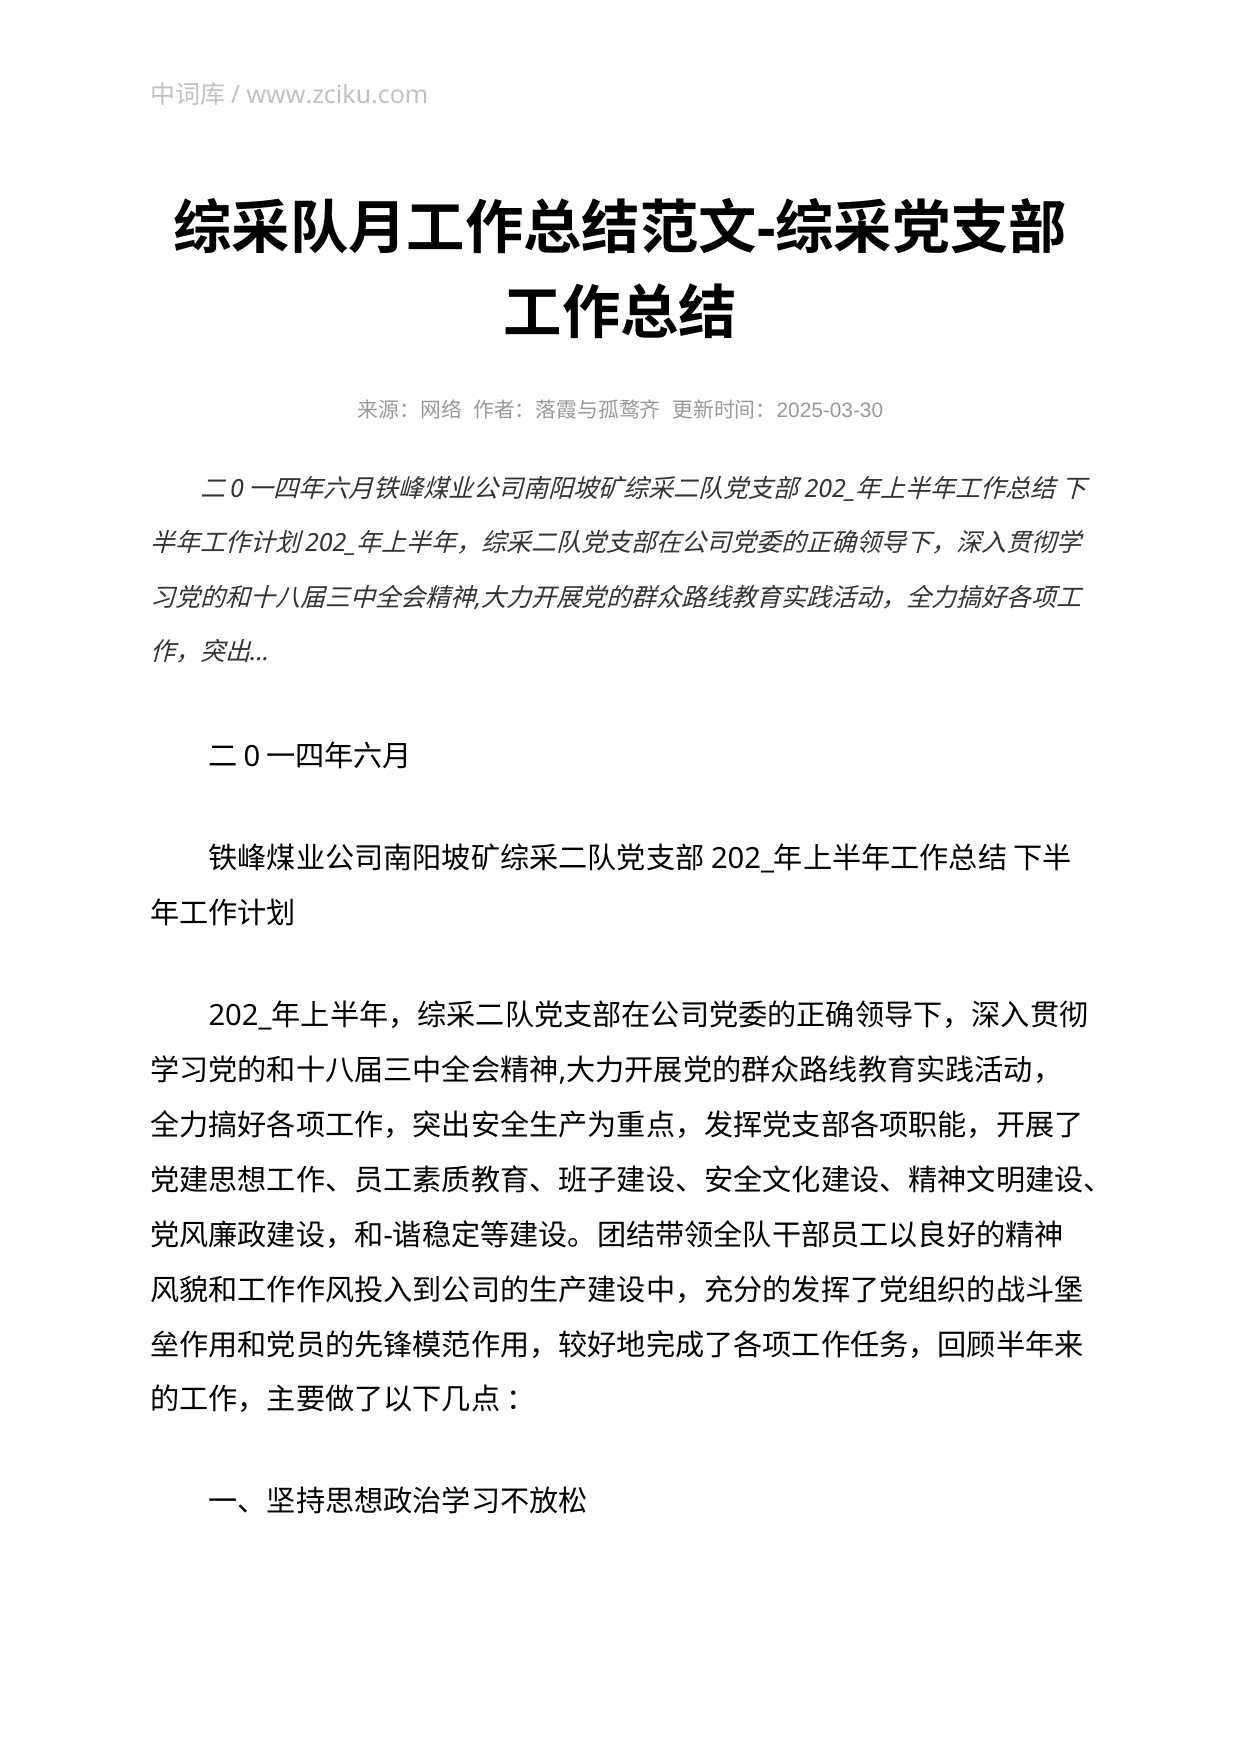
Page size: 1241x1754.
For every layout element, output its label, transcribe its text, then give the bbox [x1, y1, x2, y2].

text 一、坚持思想政治学习不放松 [150, 1478, 1090, 1520]
text 二0一四年六月 [150, 733, 1090, 775]
text 二0一四年六月铁峰煤业公司南阳坡矿综采二队党支部 202_年上半年工作总结 下半年工作计划202_年上半年，综采二队党支部在公司党委的正确领导下，深入贯彻学习党的和十八届三中全会精神,大力开展党的群众路线教育实践活动，全力搞好各项工作，突出... [150, 468, 1090, 668]
text 铁峰煤业公司南阳坡矿综采二队党支部 202_年上半年工作总结 下半年工作计划 [150, 834, 1090, 932]
text 202_年上半年，综采二队党支部在公司党委的正确领导下，深入贯彻学习党的和十八届三中全会精神,大力开展党的群众路线教育实践活动，全力搞好各项工作，突出安全生产为重点，发挥党支部各项职能，开展了党建思想工作、员工素质教育、班子建设、安全文化建设、精神文明建设、党风廉政建设，和-谐稳定等建设。团结带领全队干部员工以良好的精神风貌和工作作风投入到公司的生产建设中，充分的发挥了党组织的战斗堡垒作用和党员的先锋模范作用，较好地完成了各项工作任务，回顾半年来的工作，主要做了以下几点 ： [150, 991, 1090, 1418]
text 来源：网络 作者：落霞与孤鹜齐 更新时间：2025-03-30 [150, 397, 1090, 421]
subtitle 综采队月工作总结范文-综采党支部工作总结 [150, 181, 1090, 351]
